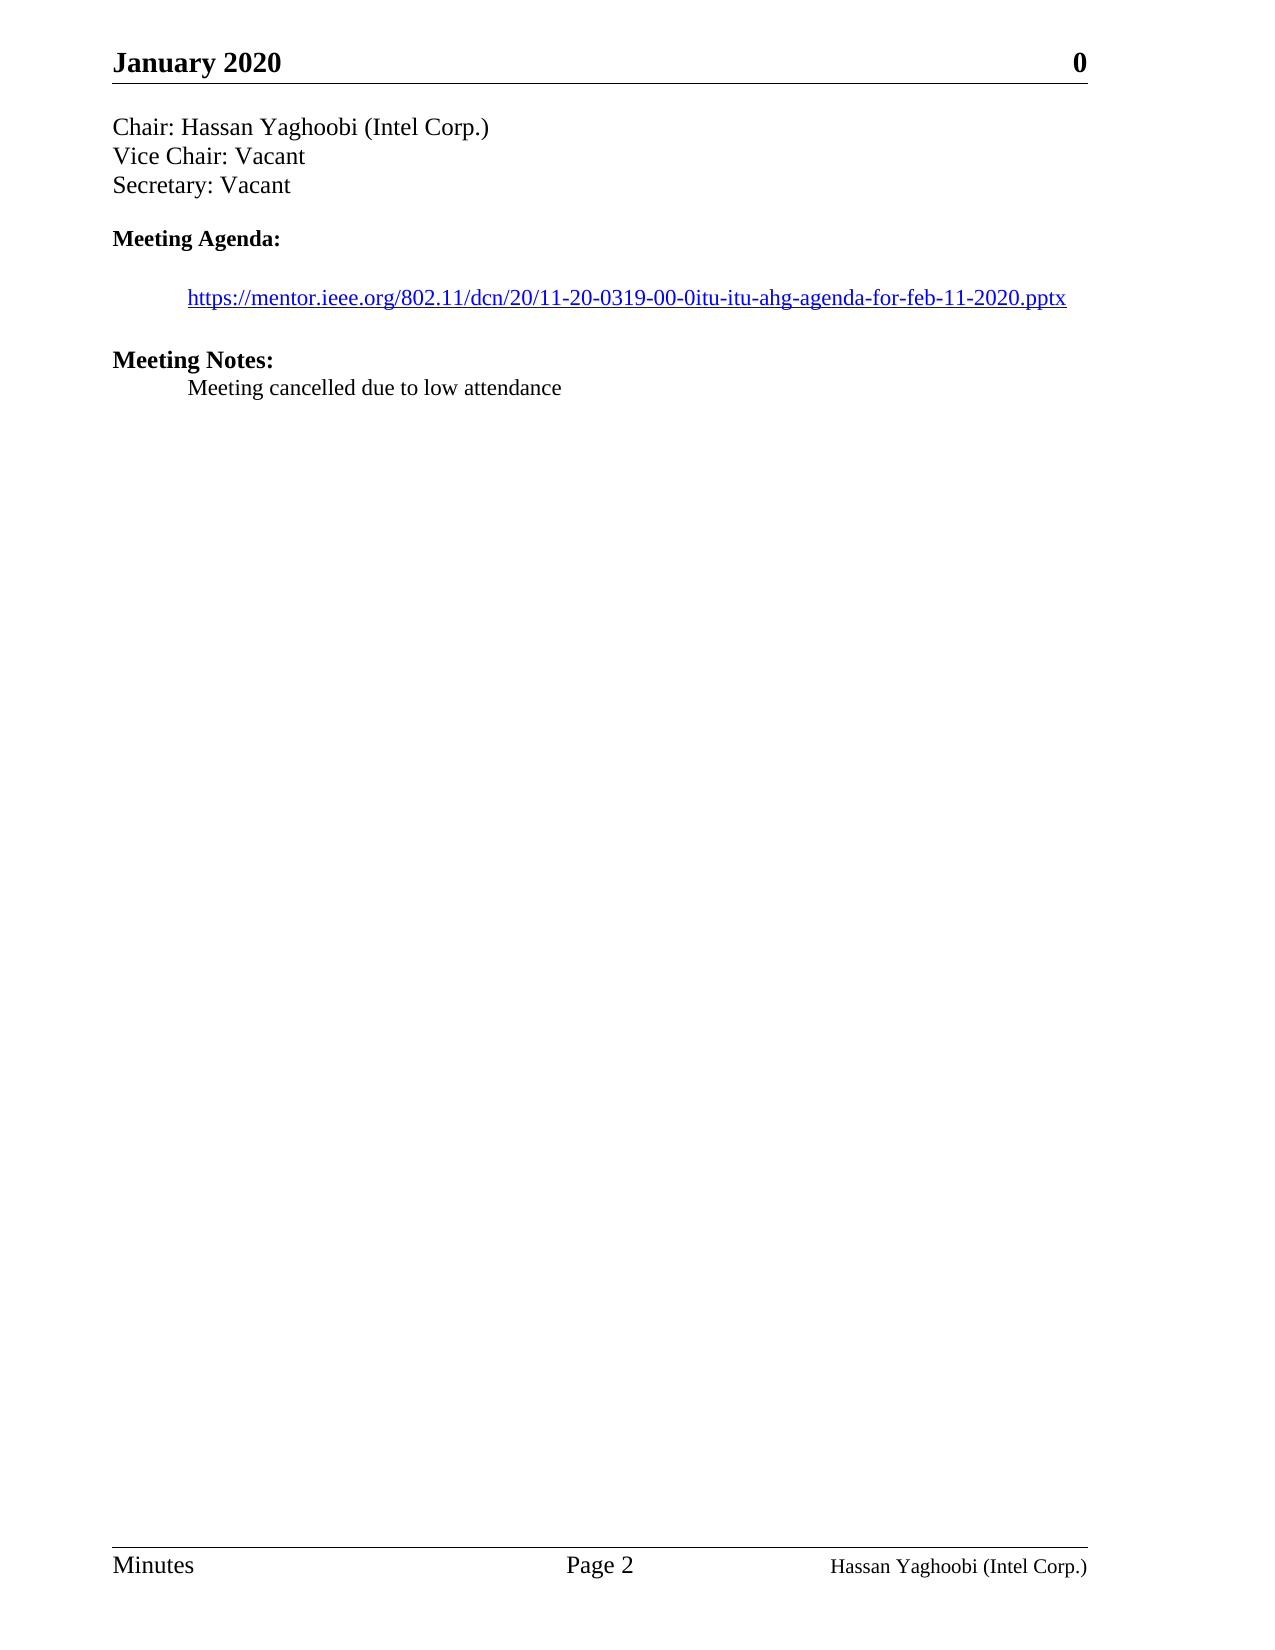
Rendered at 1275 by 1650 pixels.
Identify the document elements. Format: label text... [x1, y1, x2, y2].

text Vice Chair: Vacant [112, 141, 1088, 170]
text Meeting Notes: [112, 345, 1088, 374]
text Meeting Agenda: [112, 225, 1088, 251]
text Secretary: Vacant [112, 170, 1088, 198]
text https://mentor.ieee.org/802.11/dcn/20/11-20-0319-00-0itu-itu-ahg-agenda-for-feb-11-2020.pptx [187, 284, 1088, 310]
text Chair: Hassan Yaghoobi (Intel Corp.) [112, 112, 1088, 141]
text Meeting cancelled due to low attendance [187, 374, 1088, 400]
